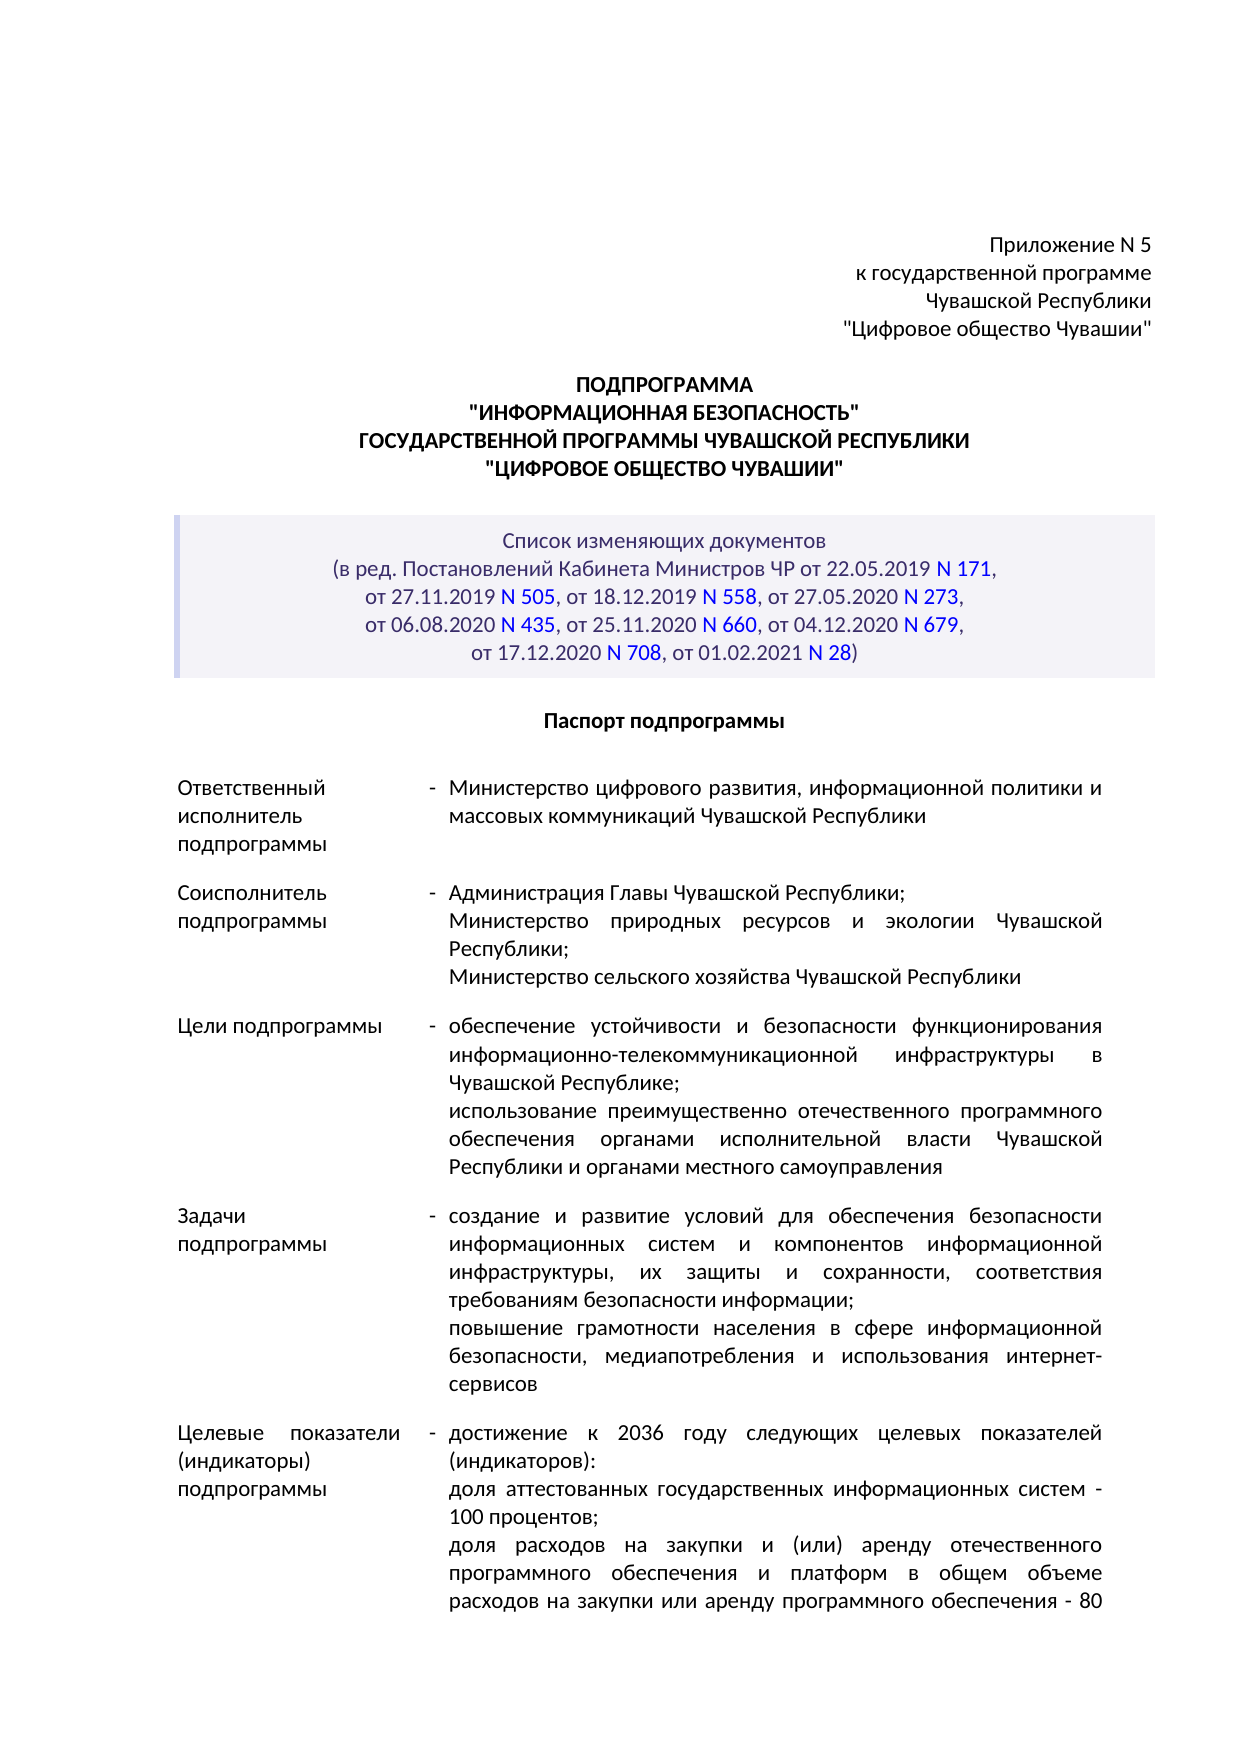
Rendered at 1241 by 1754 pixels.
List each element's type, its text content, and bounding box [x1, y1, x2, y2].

text "Цифровое общество Чувашии" [177, 314, 1152, 342]
title "ИНФОРМАЦИОННАЯ БЕЗОПАСНОСТЬ" [177, 398, 1152, 426]
title "ЦИФРОВОЕ ОБЩЕСТВО ЧУВАШИИ" [177, 454, 1152, 482]
text Приложение N 5 [177, 230, 1152, 258]
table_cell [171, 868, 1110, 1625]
title ПОДПРОГРАММА [177, 370, 1152, 398]
title ГОСУДАРСТВЕННОЙ ПРОГРАММЫ ЧУВАШСКОЙ РЕСПУБЛИКИ [177, 426, 1152, 454]
text Чувашской Республики [177, 286, 1152, 314]
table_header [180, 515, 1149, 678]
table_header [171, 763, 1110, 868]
text к государственной программе [177, 258, 1152, 286]
title Паспорт подпрограммы [177, 706, 1152, 734]
